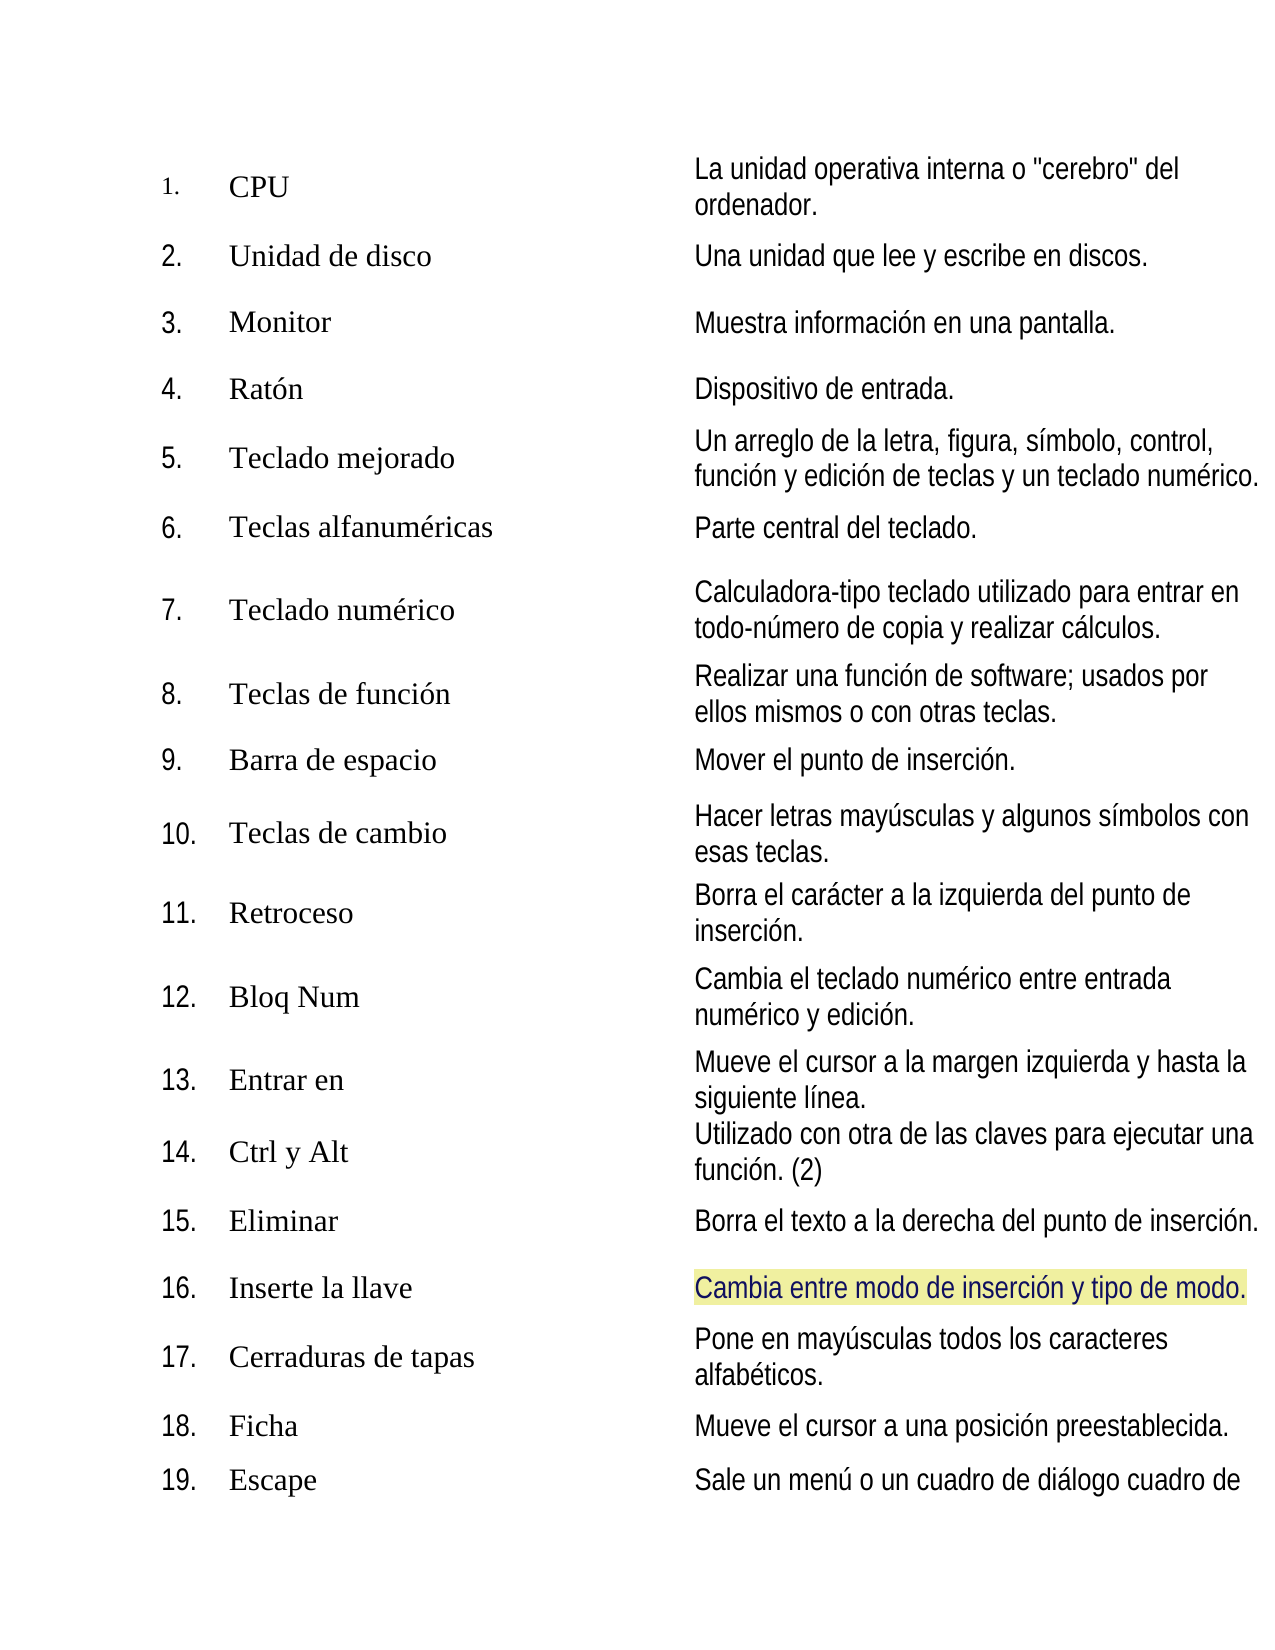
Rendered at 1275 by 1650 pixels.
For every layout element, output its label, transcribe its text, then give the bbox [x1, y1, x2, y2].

table_cell Teclas de cambio [218, 789, 683, 876]
table_cell Bloq Num [218, 948, 683, 1044]
table_cell Hacer letras mayúsculas y algunos símbolos con esas teclas. [683, 789, 1272, 876]
table_cell Teclas de función [218, 658, 683, 729]
table_cell 10. [150, 789, 217, 876]
table_cell 8. [150, 658, 217, 729]
table_cell 14. [150, 1115, 217, 1187]
table_cell 15. [150, 1187, 217, 1254]
table_cell Una unidad que lee y escribe en discos. [683, 222, 1272, 288]
table_cell Teclado numérico [218, 560, 683, 657]
table_cell Ctrl y Alt [218, 1115, 683, 1187]
table_cell Muestra información en una pantalla. [683, 288, 1272, 355]
table_cell Ficha [218, 1392, 683, 1459]
table_cell Teclas alfanuméricas [218, 493, 683, 560]
table_cell Escape [218, 1459, 683, 1500]
table_cell Inserte la llave [218, 1254, 683, 1320]
table_cell 4. [150, 355, 217, 422]
table_cell Barra de espacio [218, 729, 683, 789]
table_cell 17. [150, 1320, 217, 1392]
table_cell Cambia el teclado numérico entre entrada numérico y edición. [683, 948, 1272, 1044]
table_cell Cambia entre modo de inserción y tipo de modo. [683, 1254, 1272, 1320]
table_cell Borra el texto a la derecha del punto de inserción. [683, 1187, 1272, 1254]
table_cell Pone en mayúsculas todos los caracteres alfabéticos. [683, 1320, 1272, 1392]
table_cell 6. [150, 493, 217, 560]
table_cell 7. [150, 560, 217, 657]
table_header La unidad operativa interna o "cerebro" del ordenador. [683, 150, 1272, 222]
table_cell Eliminar [218, 1187, 683, 1254]
table_cell Teclado mejorado [218, 422, 683, 493]
table_cell Realizar una función de software; usados por ellos mismos o con otras teclas. [683, 658, 1272, 729]
table_cell Calculadora-tipo teclado utilizado para entrar en todo-número de copia y realizar cálculos. [683, 560, 1272, 657]
table_cell 3. [150, 288, 217, 355]
table_cell 16. [150, 1254, 217, 1320]
table_cell 12. [150, 948, 217, 1044]
table_cell Mueve el cursor a la margen izquierda y hasta la siguiente línea. [683, 1044, 1272, 1115]
table_cell Mueve el cursor a una posición preestablecida. [683, 1392, 1272, 1459]
table_cell 18. [150, 1392, 217, 1459]
table_cell Monitor [218, 288, 683, 355]
table_header CPU [218, 150, 683, 222]
table_cell Unidad de disco [218, 222, 683, 288]
table_cell Retroceso [218, 876, 683, 948]
table_cell Mover el punto de inserción. [683, 729, 1272, 789]
table_cell Parte central del teclado. [683, 493, 1272, 560]
table_cell Borra el carácter a la izquierda del punto de inserción. [683, 876, 1272, 948]
table_cell Entrar en [218, 1044, 683, 1115]
table_cell 19. [150, 1459, 217, 1500]
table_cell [683, 1459, 1272, 1500]
table_cell 5. [150, 422, 217, 493]
table_cell 11. [150, 876, 217, 948]
table_cell 9. [150, 729, 217, 789]
table_cell Utilizado con otra de las claves para ejecutar una función. (2) [683, 1115, 1272, 1187]
table_cell Un arreglo de la letra, figura, símbolo, control, función y edición de teclas y un teclado numérico. [683, 422, 1272, 493]
table_cell Cerraduras de tapas [218, 1320, 683, 1392]
table_cell Ratón [218, 355, 683, 422]
table_cell 13. [150, 1044, 217, 1115]
table_cell 2. [150, 222, 217, 288]
table_cell Dispositivo de entrada. [683, 355, 1272, 422]
table_header 1. [150, 150, 217, 222]
